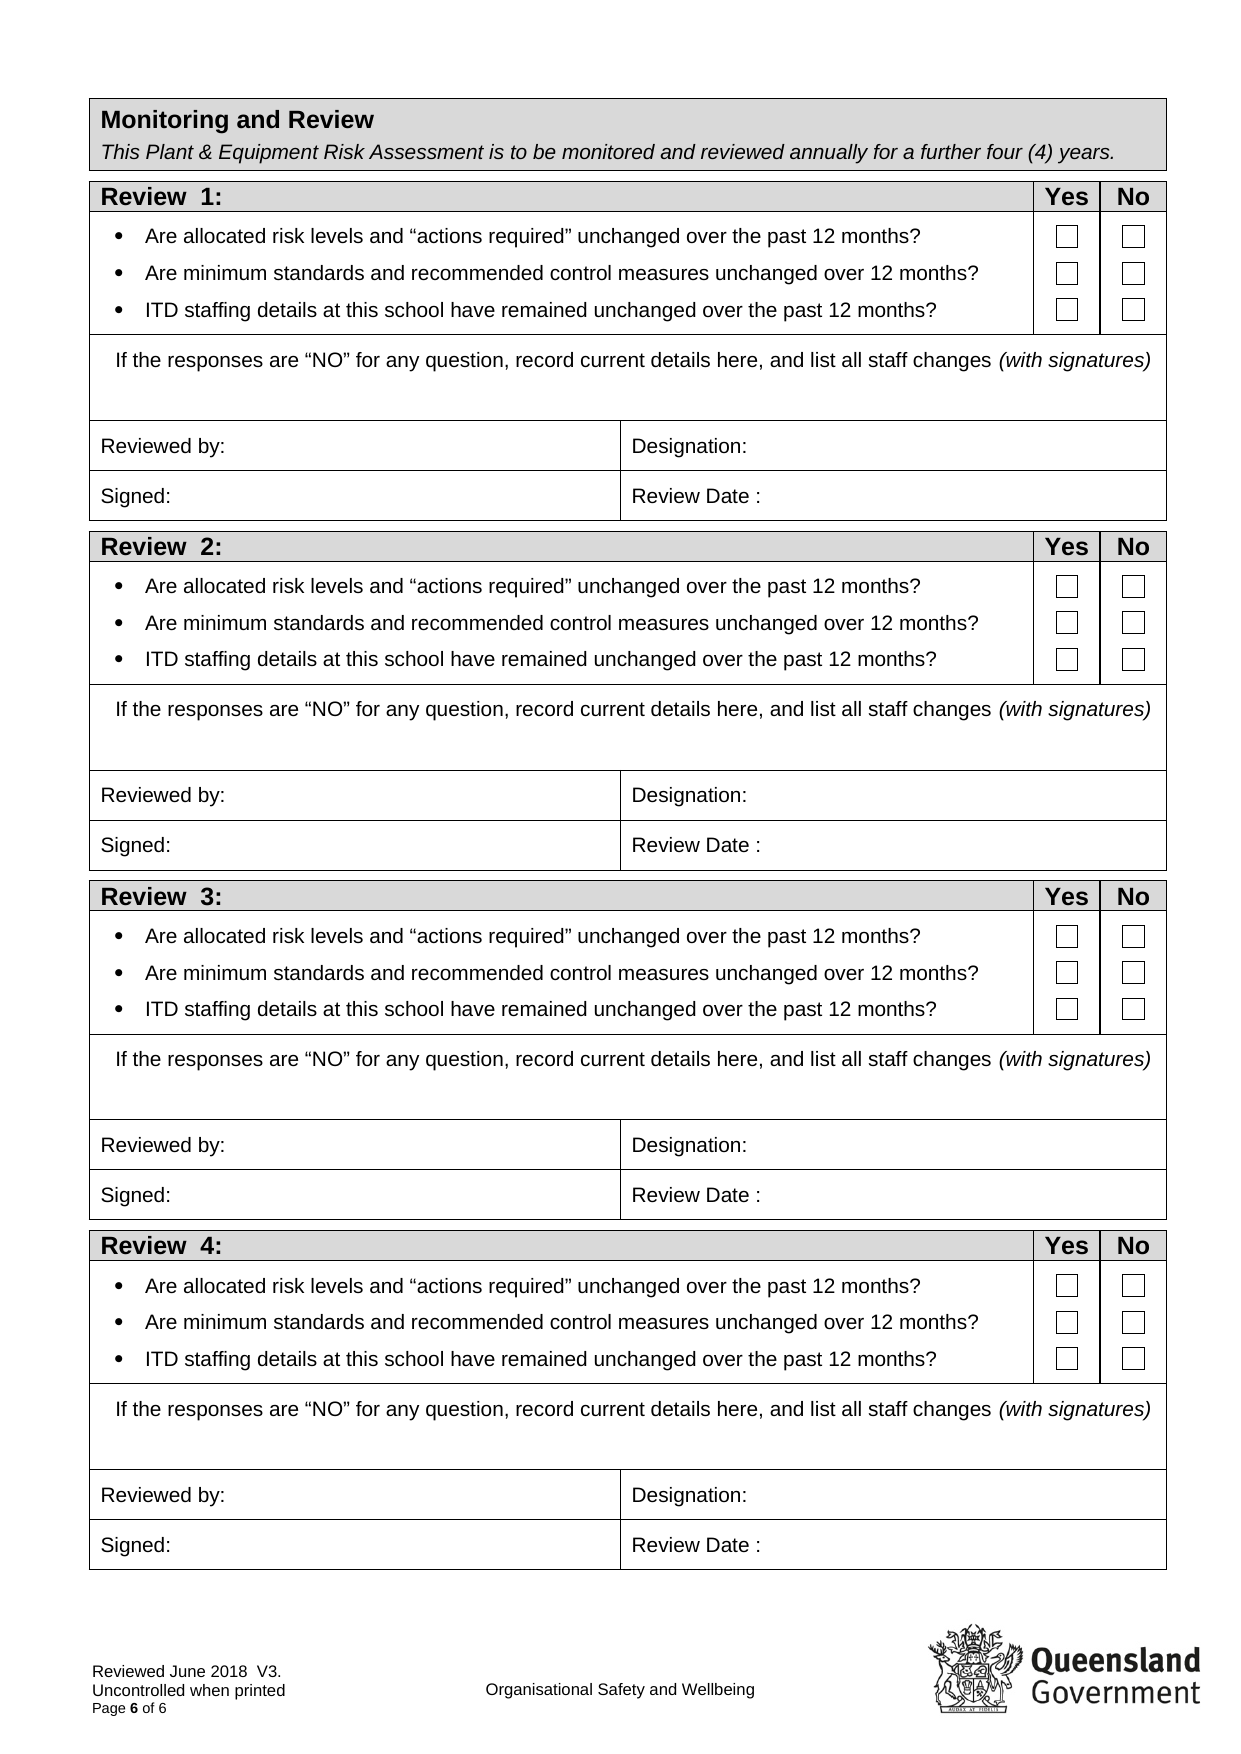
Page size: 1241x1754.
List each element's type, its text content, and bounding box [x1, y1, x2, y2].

table_cell Signed: [90, 1170, 620, 1219]
table_cell Designation: [621, 421, 1166, 470]
table_header Review 2: [90, 532, 1033, 561]
table_cell Signed: [90, 821, 620, 870]
table_cell Signed: [90, 1520, 620, 1569]
table_cell Are allocated risk levels and “actions required” unchanged over the past 12 months? Are minimum standards and recommended control measures unchanged over 12 months? ITD staffing details at this school have remained unchanged over the past 12 months? [90, 212, 1033, 334]
table_cell [1034, 212, 1099, 334]
table_cell Reviewed by: [90, 421, 620, 470]
table_header Review 4: [90, 1231, 1033, 1260]
table_cell [1101, 1261, 1166, 1383]
table_cell Designation: [621, 771, 1166, 820]
table_cell Reviewed by: [90, 771, 620, 820]
table_cell If the responses are “NO” for any question, record current details here, and list all staff changes (with signatures) [90, 1035, 1166, 1119]
table_cell [1034, 911, 1099, 1033]
table_cell Review Date : [621, 1170, 1166, 1219]
table_cell Signed: [90, 471, 620, 520]
table_header No [1101, 881, 1166, 910]
table_header Yes [1034, 182, 1099, 211]
table_cell Review Date : [621, 471, 1166, 520]
table_header Review 3: [90, 881, 1033, 910]
table_cell [1101, 212, 1166, 334]
table_cell If the responses are “NO” for any question, record current details here, and list all staff changes (with signatures) [90, 335, 1166, 420]
table_header No [1101, 1231, 1166, 1260]
table_cell Are allocated risk levels and “actions required” unchanged over the past 12 months? Are minimum standards and recommended control measures unchanged over 12 months? ITD staffing details at this school have remained unchanged over the past 12 months? [90, 562, 1033, 684]
table_cell Review Date : [621, 821, 1166, 870]
table_header Yes [1034, 1231, 1099, 1260]
table_cell Are allocated risk levels and “actions required” unchanged over the past 12 months? Are minimum standards and recommended control measures unchanged over 12 months? ITD staffing details at this school have remained unchanged over the past 12 months? [90, 1261, 1033, 1383]
table_cell Review Date : [621, 1520, 1166, 1569]
table_cell If the responses are “NO” for any question, record current details here, and list all staff changes (with signatures) [90, 1384, 1166, 1469]
table_cell Are allocated risk levels and “actions required” unchanged over the past 12 months? Are minimum standards and recommended control measures unchanged over 12 months? ITD staffing details at this school have remained unchanged over the past 12 months? [90, 911, 1033, 1033]
table_cell Reviewed by: [90, 1470, 620, 1519]
table_cell [1034, 562, 1099, 684]
table_cell Designation: [621, 1470, 1166, 1519]
table_cell [1101, 911, 1166, 1033]
table_header Monitoring and Review This Plant & Equipment Risk Assessment is to be monitored and reviewed annually for a further four (4) years. [90, 99, 1166, 170]
table_cell Reviewed by: [90, 1120, 620, 1169]
table_cell Designation: [621, 1120, 1166, 1169]
table_header Yes [1034, 881, 1099, 910]
table_header No [1101, 532, 1166, 561]
table_cell [1101, 562, 1166, 684]
table_cell [1034, 1261, 1099, 1383]
picture [0, 1594, 1241, 1754]
table_header Yes [1034, 532, 1099, 561]
table_cell If the responses are “NO” for any question, record current details here, and list all staff changes (with signatures) [90, 685, 1166, 770]
table_header No [1101, 182, 1166, 211]
table_header Review 1: [90, 182, 1033, 211]
